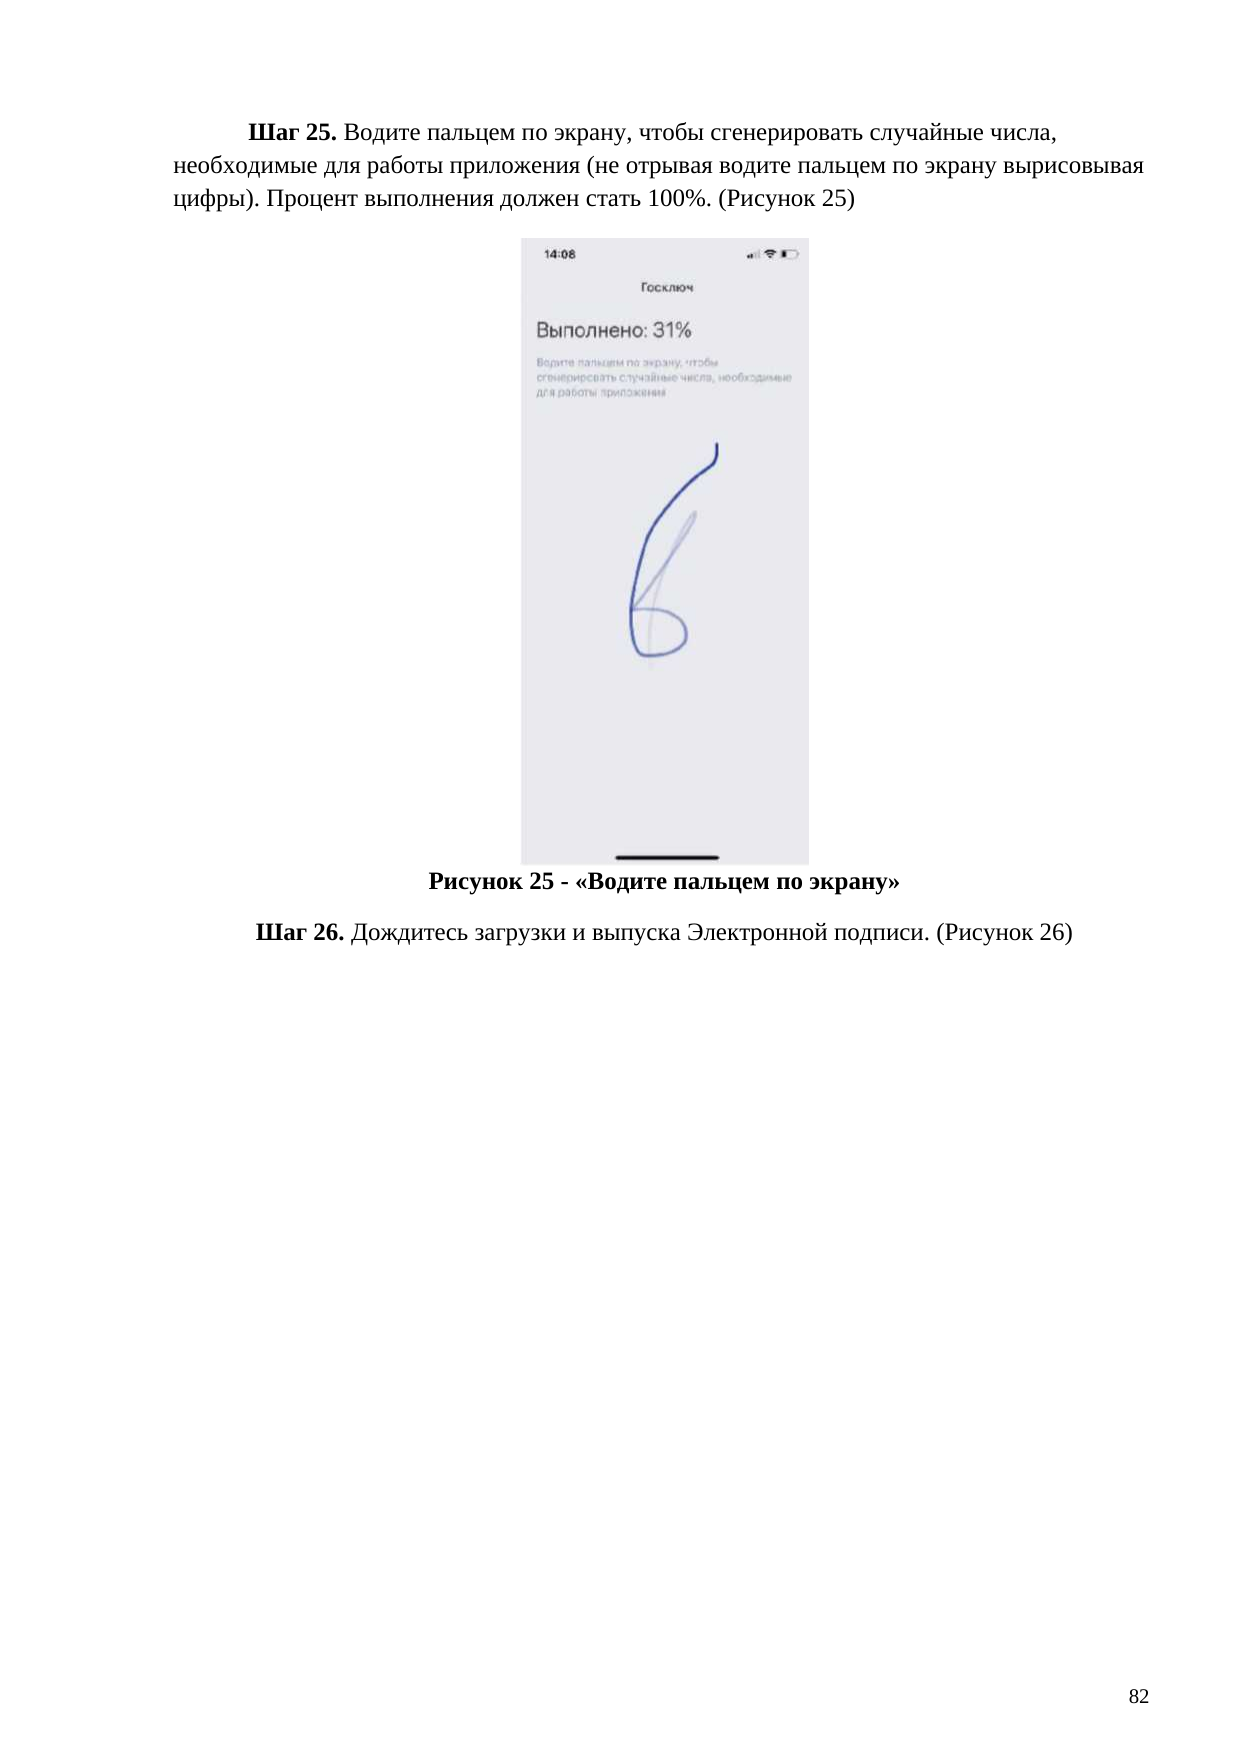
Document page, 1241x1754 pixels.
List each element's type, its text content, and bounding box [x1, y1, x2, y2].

text Шаг 26. Дождитесь загрузки и выпуска Электронной подписи. (Рисунок 26) [173, 917, 1156, 946]
text Рисунок 25 - «Водите пальцем по экрану» [173, 866, 1156, 894]
picture [520, 238, 809, 866]
text Шаг 25. Водите пальцем по экрану, чтобы сгенерировать случайные числа, необходимые для работы приложения (не отрывая водите пальцем по экрану вырисовывая цифры). Процент выполнения должен стать 100%. (Рисунок 25) [173, 117, 1156, 212]
